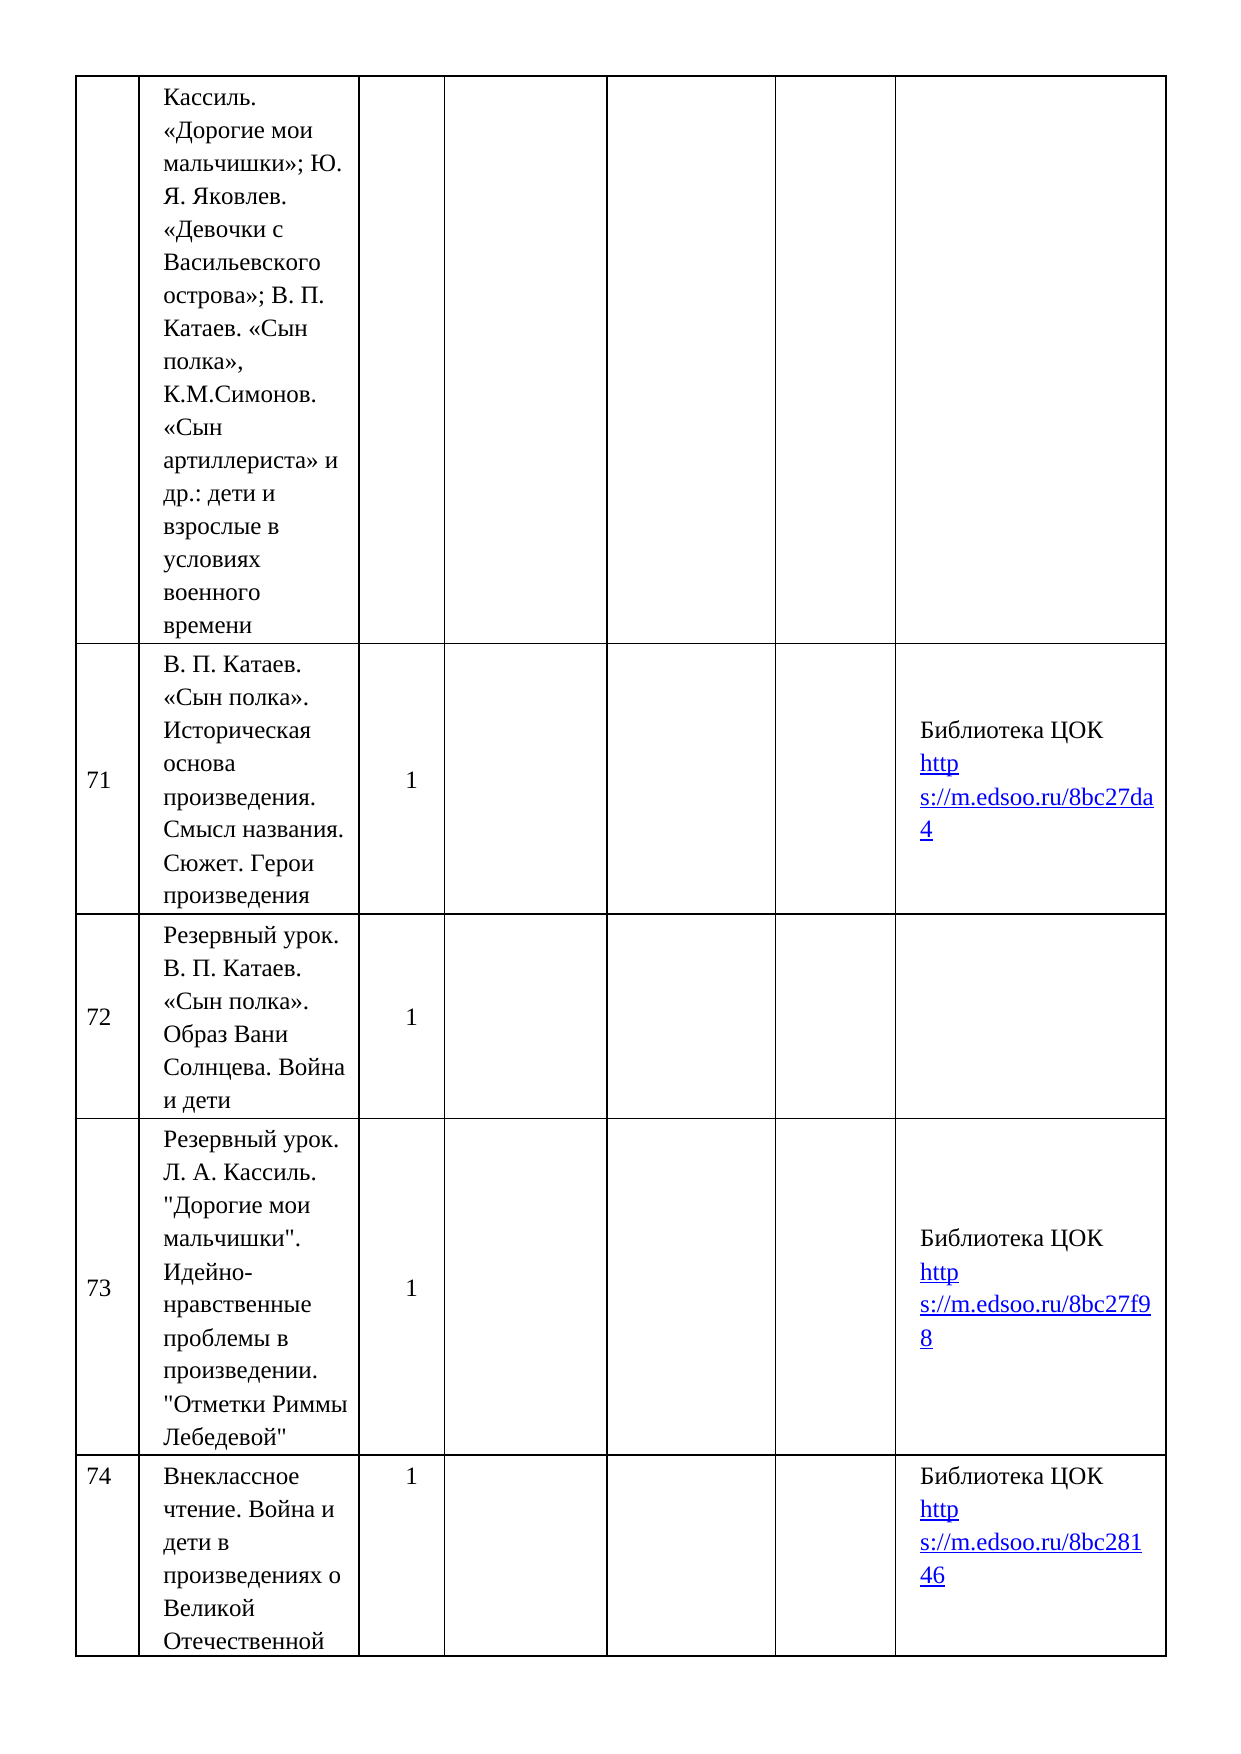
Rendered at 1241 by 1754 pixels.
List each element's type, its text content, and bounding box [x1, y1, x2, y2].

table_cell [445, 1119, 606, 1454]
table_cell [445, 77, 606, 643]
table_cell [608, 915, 775, 1118]
table_cell 70 [77, 77, 138, 643]
table_cell [776, 644, 895, 913]
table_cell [140, 1456, 358, 1655]
table_cell 1 [360, 915, 444, 1118]
table_cell [776, 1456, 895, 1655]
table_cell В. П. Катаев. «Сын полка». Историческая основа произведения. Смысл названия. Сюжет. Герои произведения [140, 644, 358, 913]
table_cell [140, 77, 358, 643]
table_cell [896, 77, 1165, 643]
table_cell Библиотека ЦОК https://m.edsoo.ru/8bc27da4 [896, 644, 1165, 913]
table_cell 1 [360, 77, 444, 643]
table_cell [608, 1456, 775, 1655]
table_cell [445, 915, 606, 1118]
table_cell 72 [77, 915, 138, 1118]
table_cell [608, 77, 775, 643]
table_cell [896, 915, 1165, 1118]
table_cell 73 [77, 1119, 138, 1454]
table_cell 74 [77, 1456, 138, 1655]
table_cell 1 [360, 1119, 444, 1454]
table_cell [896, 1456, 1165, 1655]
table_cell Библиотека ЦОК https://m.edsoo.ru/8bc27f98 [896, 1119, 1165, 1454]
table_cell [608, 644, 775, 913]
table_cell [445, 1456, 606, 1655]
table_cell 1 [360, 1456, 444, 1655]
table_cell [776, 1119, 895, 1454]
table_cell Резервный урок. В. П. Катаев. «Сын полка». Образ Вани Солнцева. Война и дети [140, 915, 358, 1118]
table_cell [776, 77, 895, 643]
table_cell Резервный урок. Л. А. Кассиль. "Дорогие мои мальчишки". Идейно-нравственные проблемы в произведении. "Отметки Риммы Лебедевой" [140, 1119, 358, 1454]
table_cell 1 [360, 644, 444, 913]
table_cell 71 [77, 644, 138, 913]
table_cell [776, 915, 895, 1118]
table_cell [445, 644, 606, 913]
table_cell [608, 1119, 775, 1454]
